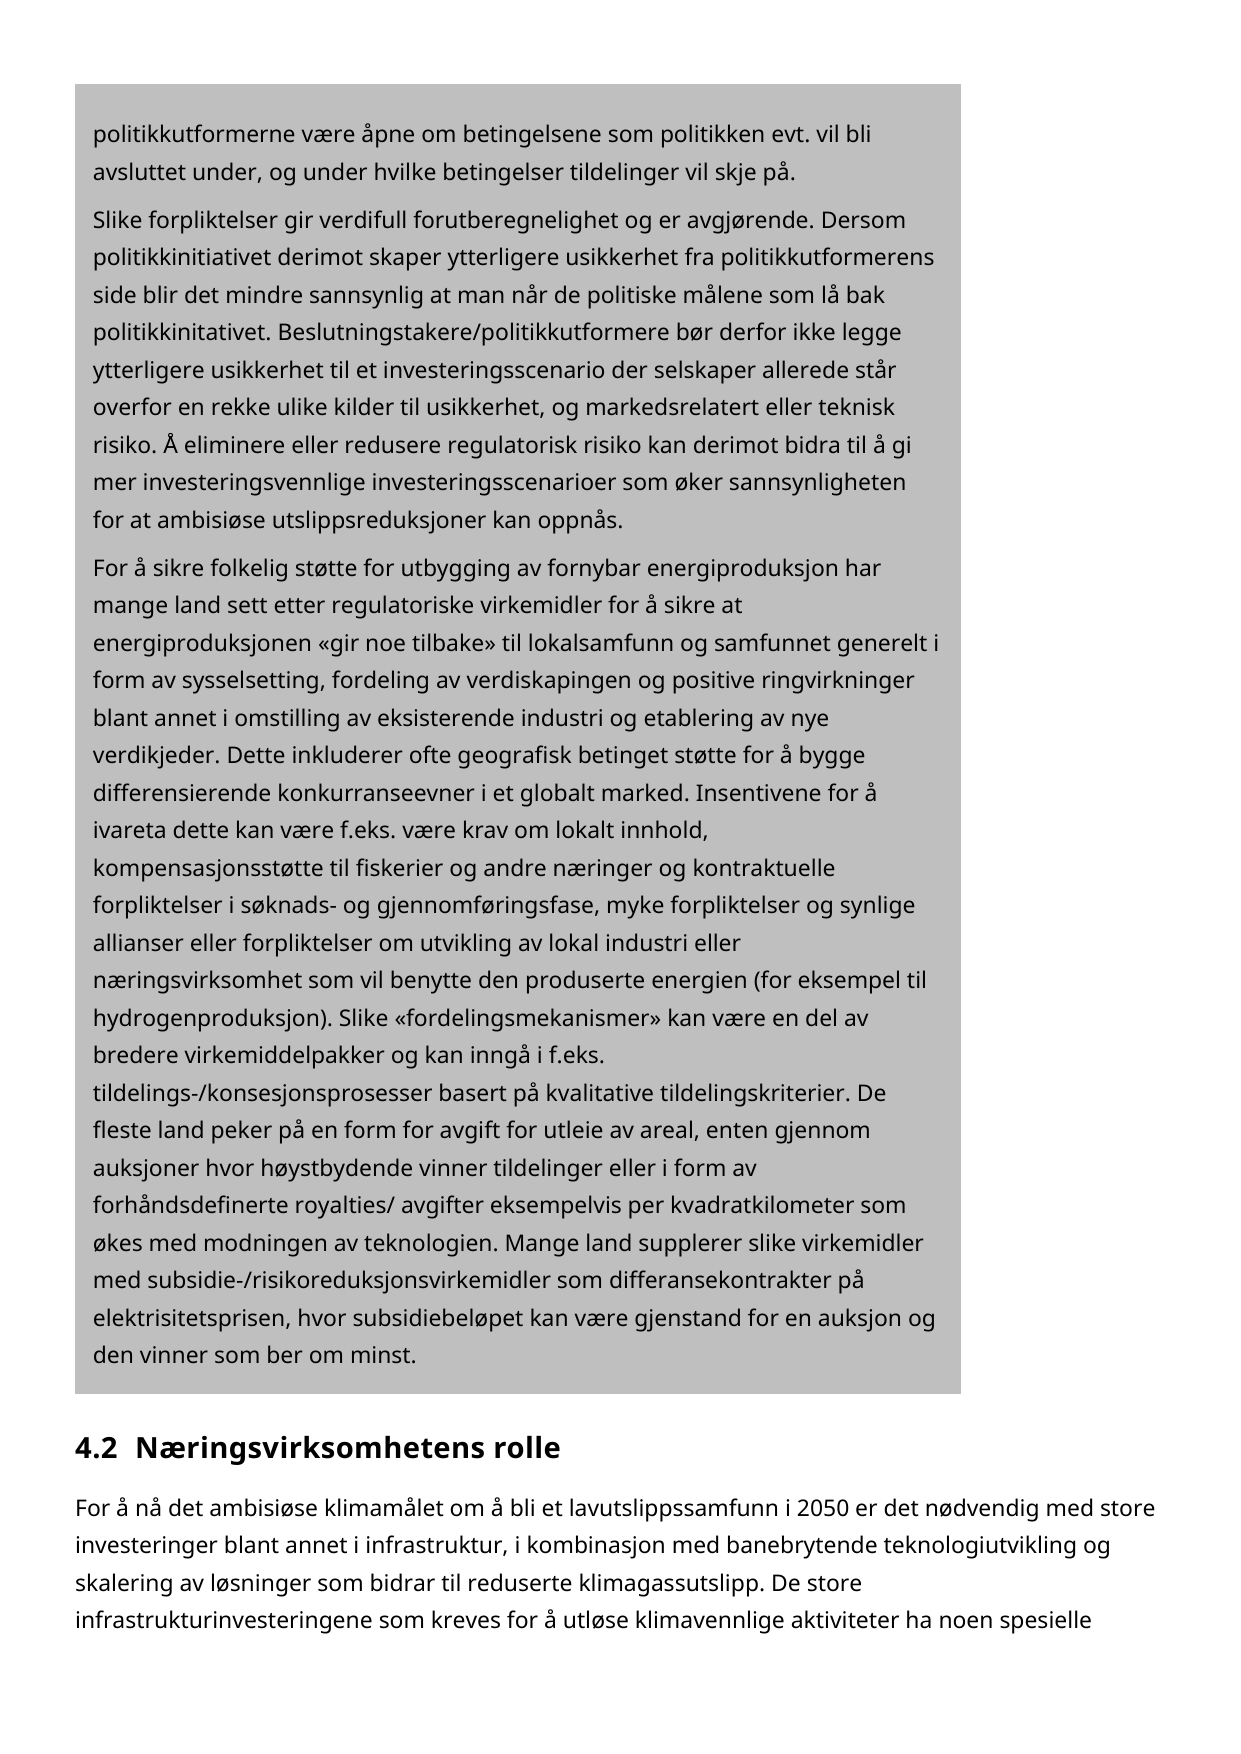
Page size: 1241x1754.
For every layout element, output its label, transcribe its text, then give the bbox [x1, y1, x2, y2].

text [75, 1491, 1165, 1635]
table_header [75, 84, 961, 1393]
subtitle Næringsvirksomhetens rolle [75, 1428, 1165, 1467]
